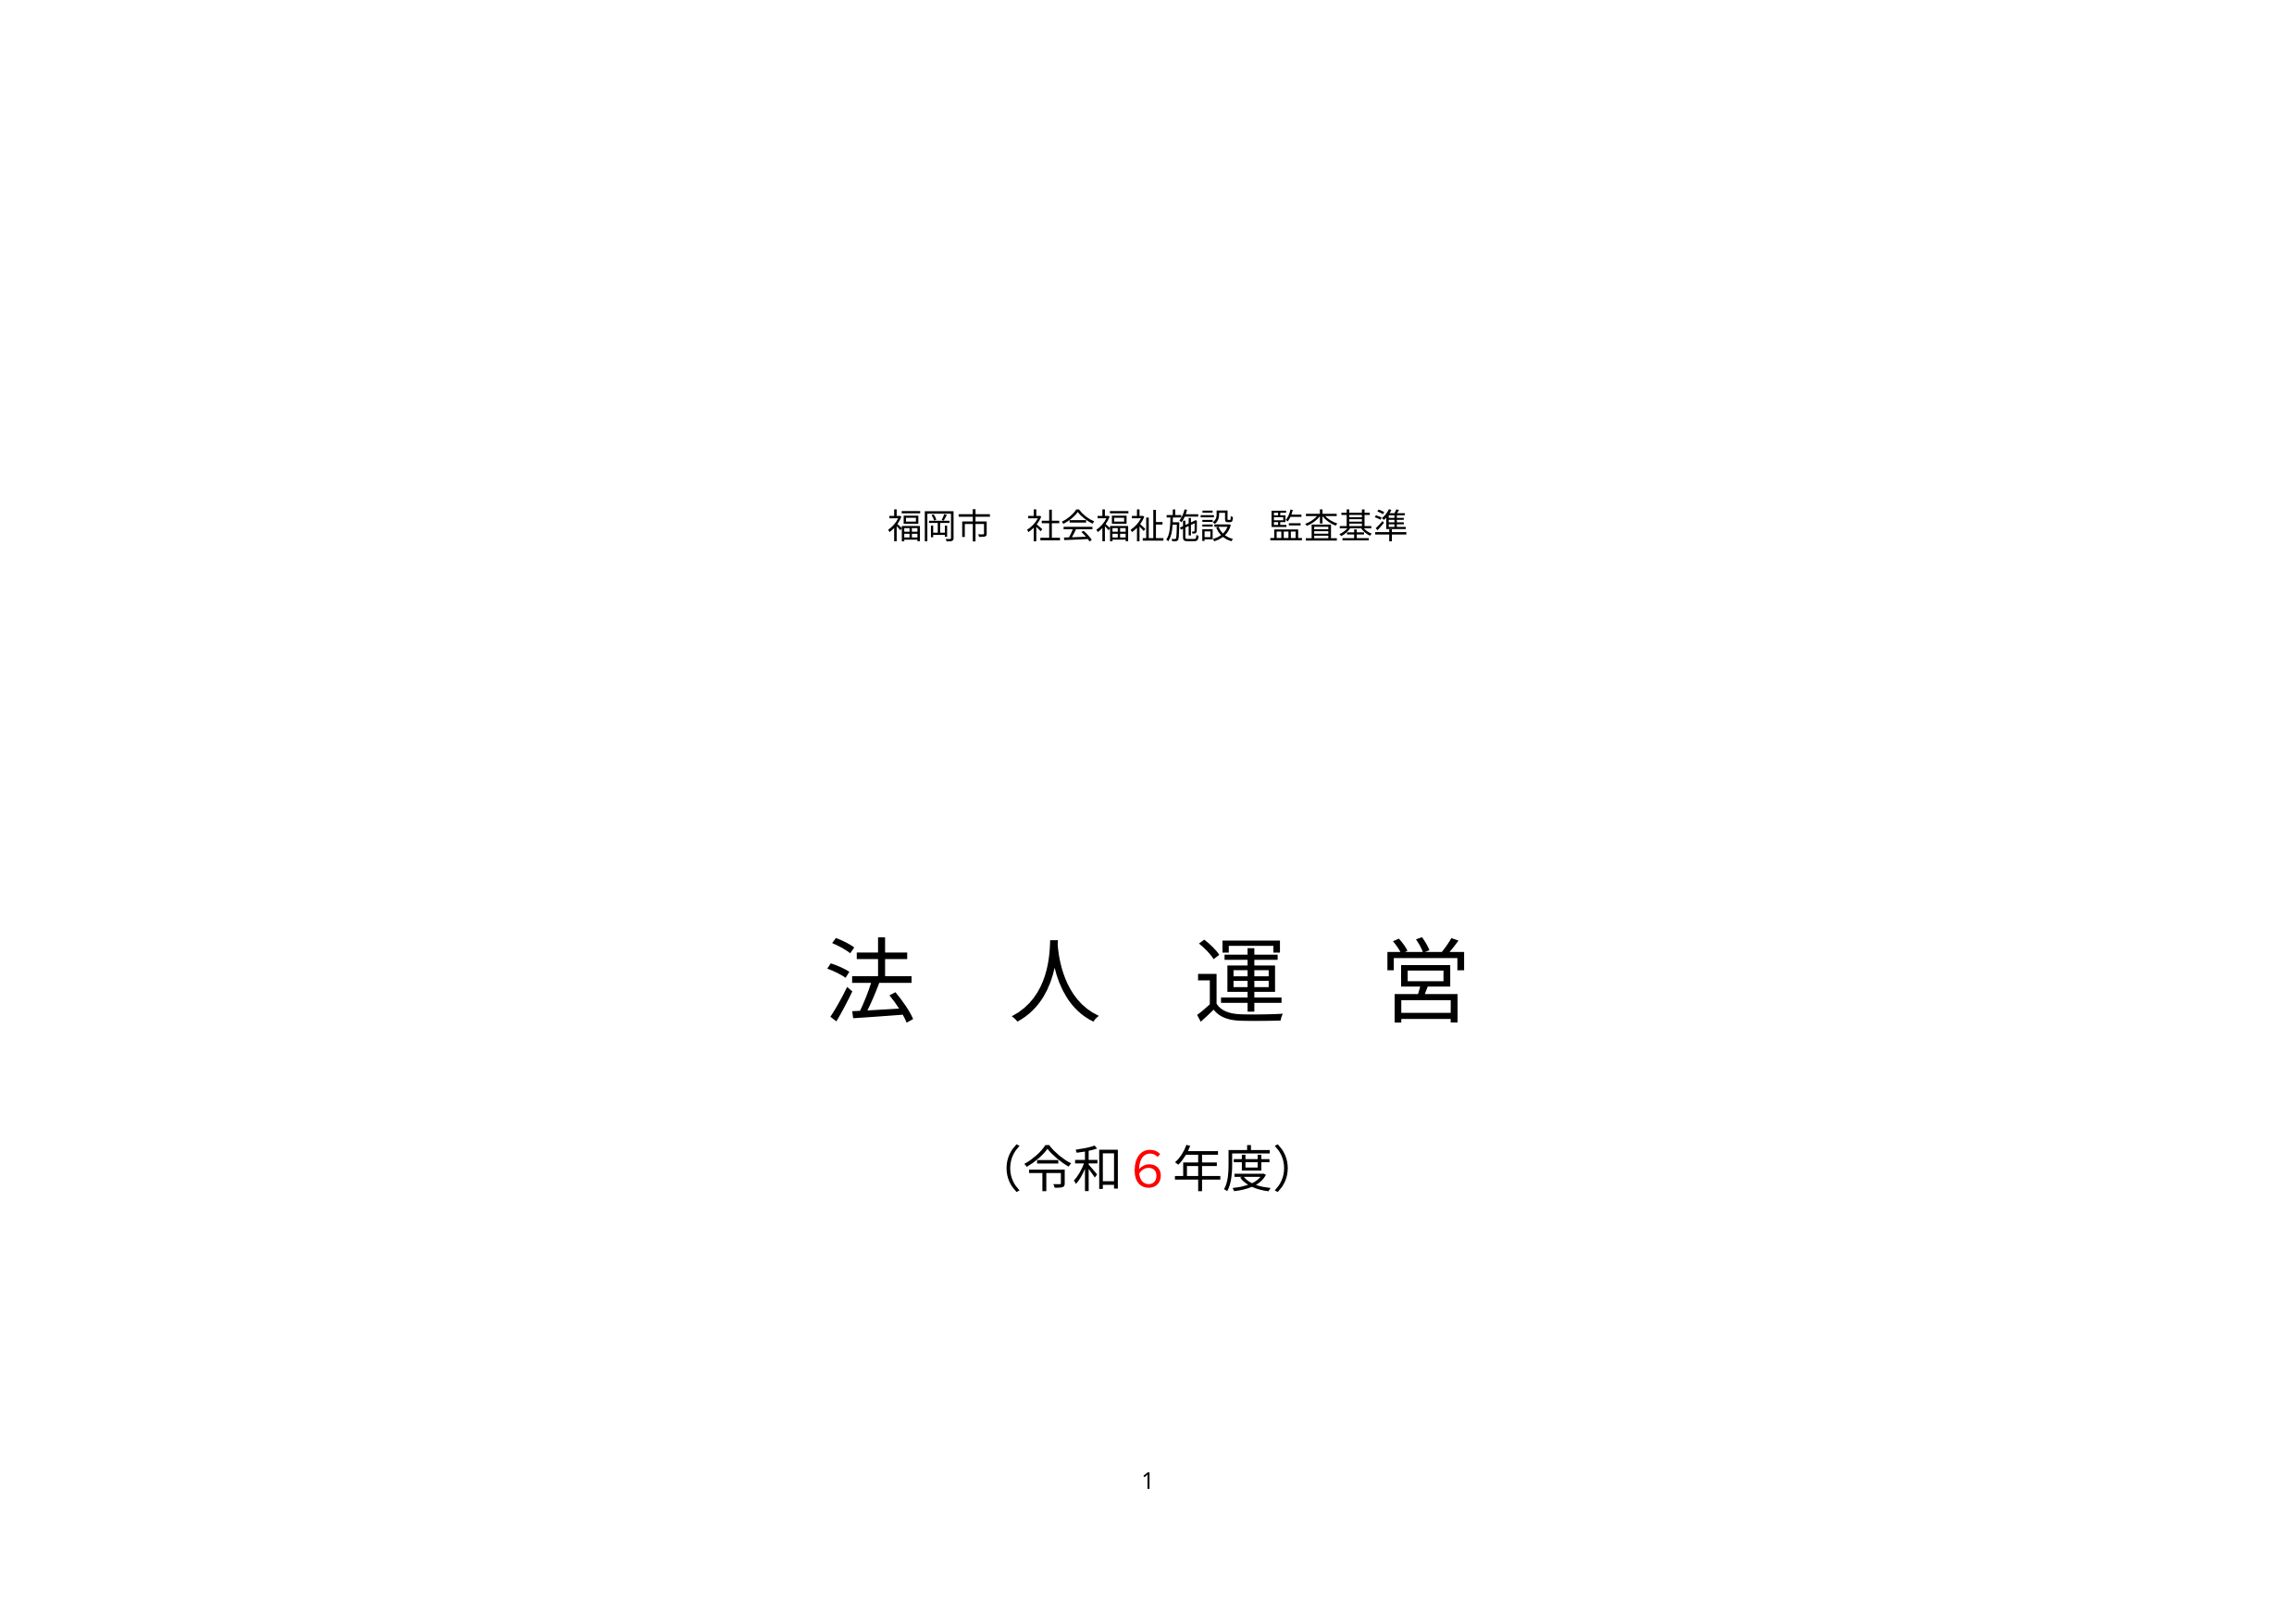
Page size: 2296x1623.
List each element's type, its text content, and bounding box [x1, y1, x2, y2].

text 福岡市 社会福祉施設 監査基準 [139, 489, 2156, 558]
text 法 人 運 営 [139, 905, 2156, 1044]
text （令和６年度） [139, 1113, 2156, 1218]
